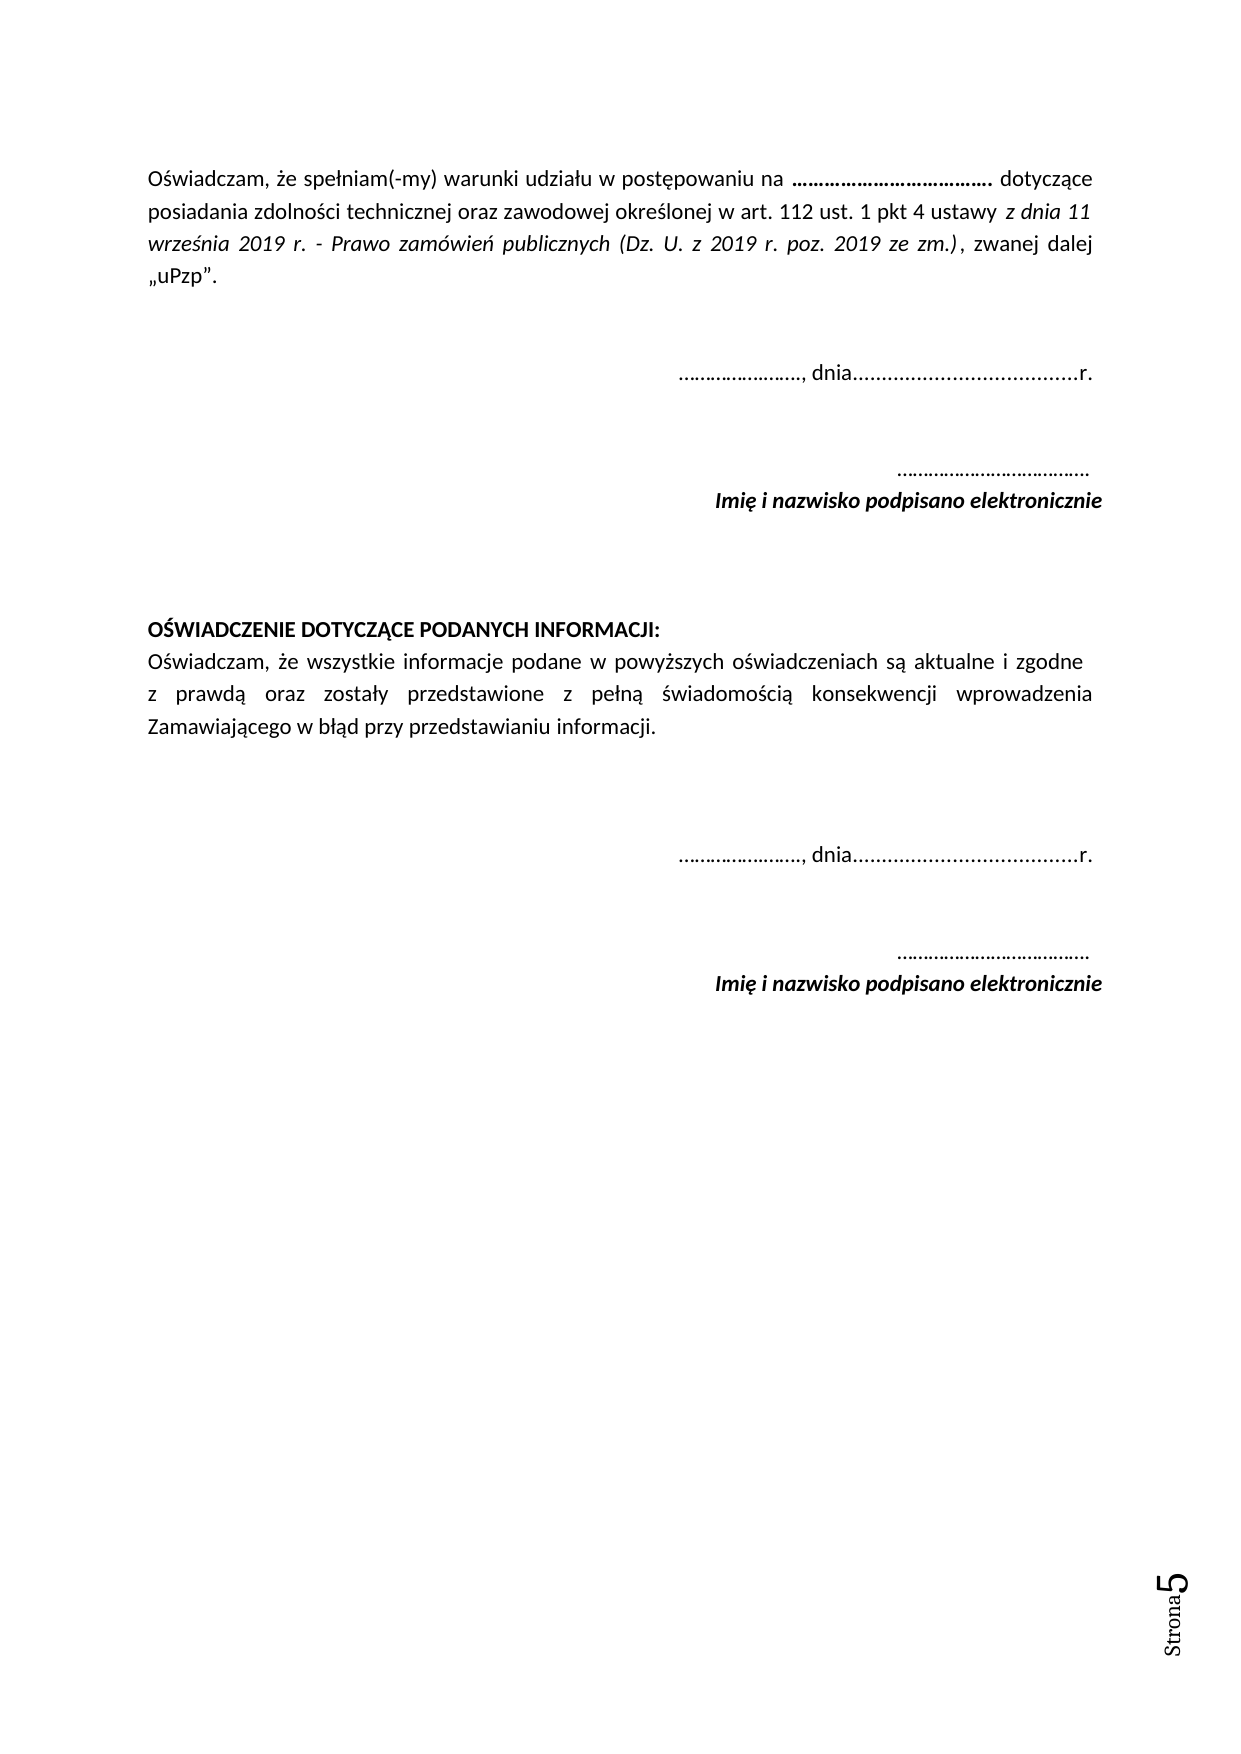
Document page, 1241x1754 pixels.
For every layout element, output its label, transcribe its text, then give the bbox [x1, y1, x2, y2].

text ………………………………. [121, 937, 1093, 965]
text …………….……., dnia r. [679, 841, 1105, 868]
subtitle OŚWIADCZENIE DOTYCZĄCE PODANYCH INFORMACJI: [148, 615, 1105, 643]
text Oświadczam, że spełniam(-my) warunki udziału w postępowaniu na ………………………………. dotyczące posiadania zdolności technicznej oraz zawodowej określonej w art. 112 ust. 1 pkt 4 ustawy z dnia 11 września 2019 r. - Prawo zamówień publicznych (Dz. U. z 2019 r. poz. 2019 ze zm.), zwanej dalej „uPzp”. [148, 164, 1093, 289]
text Imię i nazwisko podpisano elektronicznie [150, 969, 1105, 997]
text Imię i nazwisko podpisano elektronicznie [150, 486, 1105, 514]
text ………………………………. [121, 454, 1093, 482]
text Oświadczam, że wszystkie informacje podane w powyższych oświadczeniach są aktualne i zgodne z prawdą oraz zostały przedstawione z pełną świadomością konsekwencji wprowadzenia Zamawiającego w błąd przy przedstawianiu informacji. [148, 647, 1093, 740]
text …………….……., dnia r. [679, 358, 1105, 386]
